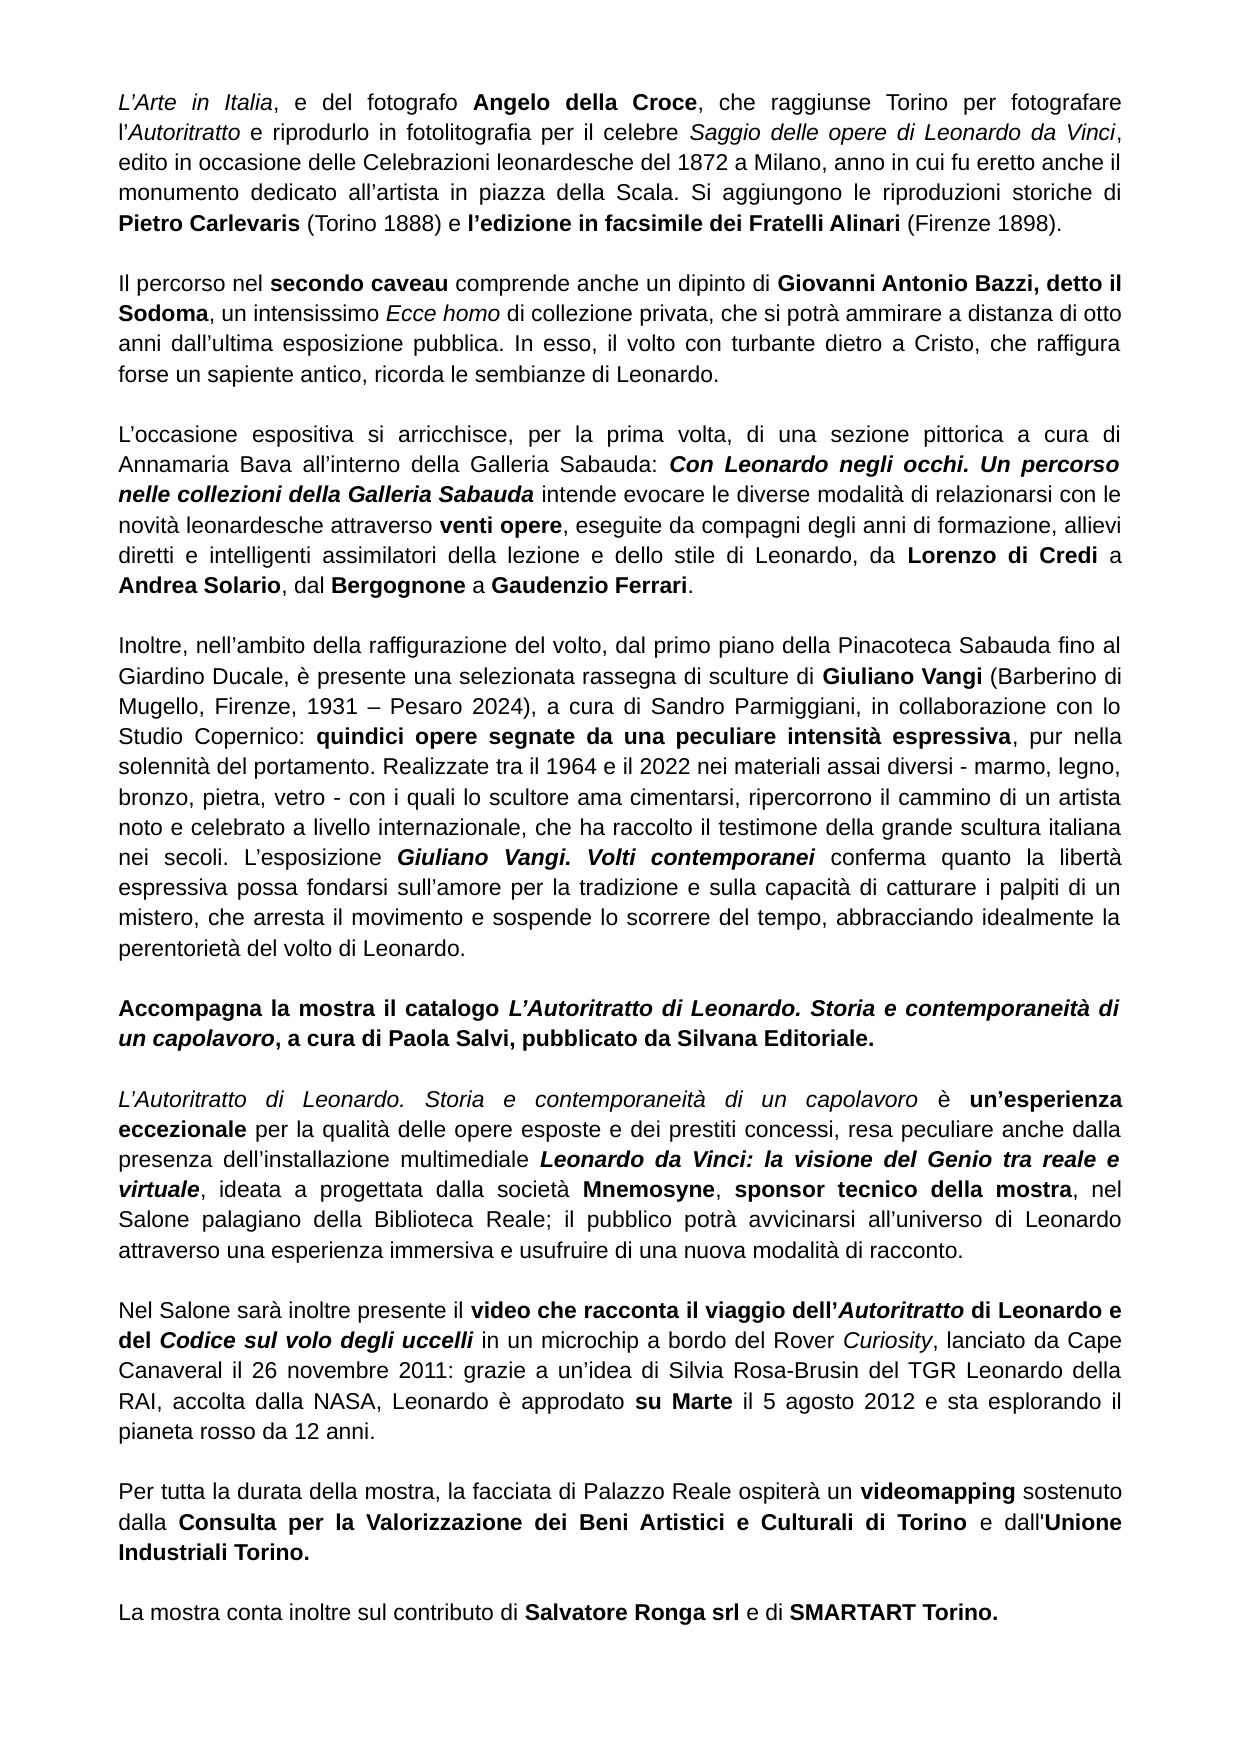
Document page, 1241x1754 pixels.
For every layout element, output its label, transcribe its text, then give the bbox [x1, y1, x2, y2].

text Per tutta la durata della mostra, la facciata di Palazzo Reale ospiterà un videomapping sostenuto dalla Consulta per la Valorizzazione dei Beni Artistici e Culturali di Torino e dall'Unione Industriali Torino. [118, 1478, 1122, 1565]
text Nel Salone sarà inoltre presente il video che racconta il viaggio dell’Autoritratto di Leonardo e del Codice sul volo degli uccelli in un microchip a bordo del Rover Curiosity, lanciato da Cape Canaveral il 26 novembre 2011: grazie a un’idea di Silvia Rosa-Brusin del TGR Leonardo della RAI, accolta dalla NASA, Leonardo è approdato su Marte il 5 agosto 2012 e sta esplorando il pianeta rosso da 12 anni. [118, 1297, 1122, 1444]
text L’Autoritratto di Leonardo. Storia e contemporaneità di un capolavoro è un’esperienza eccezionale per la qualità delle opere esposte e dei prestiti concessi, resa peculiare anche dalla presenza dell’installazione multimediale Leonardo da Vinci: la visione del Genio tra reale e virtuale, ideata a progettata dalla società Mnemosyne, sponsor tecnico della mostra, nel Salone palagiano della Biblioteca Reale; il pubblico potrà avvicinarsi all’universo di Leonardo attraverso una esperienza immersiva e usufruire di una nuova modalità di racconto. [118, 1086, 1122, 1263]
text La mostra conta inoltre sul contributo di Salvatore Ronga srl e di SMARTART Torino. [118, 1599, 1122, 1625]
text Accompagna la mostra il catalogo L’Autoritratto di Leonardo. Storia e contemporaneità di un capolavoro, a cura di Paola Salvi, pubblicato da Silvana Editoriale. [118, 995, 1122, 1051]
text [118, 89, 1122, 236]
text Inoltre, nell’ambito della raffigurazione del volto, dal primo piano della Pinacoteca Sabauda fino al Giardino Ducale, è presente una selezionata rassegna di sculture di Giuliano Vangi (Barberino di Mugello, Firenze, 1931 – Pesaro 2024), a cura di Sandro Parmiggiani, in collaborazione con lo Studio Copernico: quindici opere segnate da una peculiare intensità espressiva, pur nella solennità del portamento. Realizzate tra il 1964 e il 2022 nei materiali assai diversi - marmo, legno, bronzo, pietra, vetro - con i quali lo scultore ama cimentarsi, ripercorrono il cammino di un artista noto e celebrato a livello internazionale, che ha raccolto il testimone della grande scultura italiana nei secoli. L’esposizione Giuliano Vangi. Volti contemporanei conferma quanto la libertà espressiva possa fondarsi sull’amore per la tradizione e sulla capacità di catturare i palpiti di un mistero, che arresta il movimento e sospende lo scorrere del tempo, abbracciando idealmente la perentorietà del volto di Leonardo. [118, 632, 1122, 961]
text Il percorso nel secondo caveau comprende anche un dipinto di Giovanni Antonio Bazzi, detto il Sodoma, un intensissimo Ecce homo di collezione privata, che si potrà ammirare a distanza di otto anni dall’ultima esposizione pubblica. In esso, il volto con turbante dietro a Cristo, che raffigura forse un sapiente antico, ricorda le sembianze di Leonardo. [118, 270, 1122, 387]
text L’occasione espositiva si arricchisce, per la prima volta, di una sezione pittorica a cura di Annamaria Bava all’interno della Galleria Sabauda: Con Leonardo negli occhi. Un percorso nelle collezioni della Galleria Sabauda intende evocare le diverse modalità di relazionarsi con le novità leonardesche attraverso venti opere, eseguite da compagni degli anni di formazione, allievi diretti e intelligenti assimilatori della lezione e dello stile di Leonardo, da Lorenzo di Credi a Andrea Solario, dal Bergognone a Gaudenzio Ferrari. [118, 421, 1122, 598]
